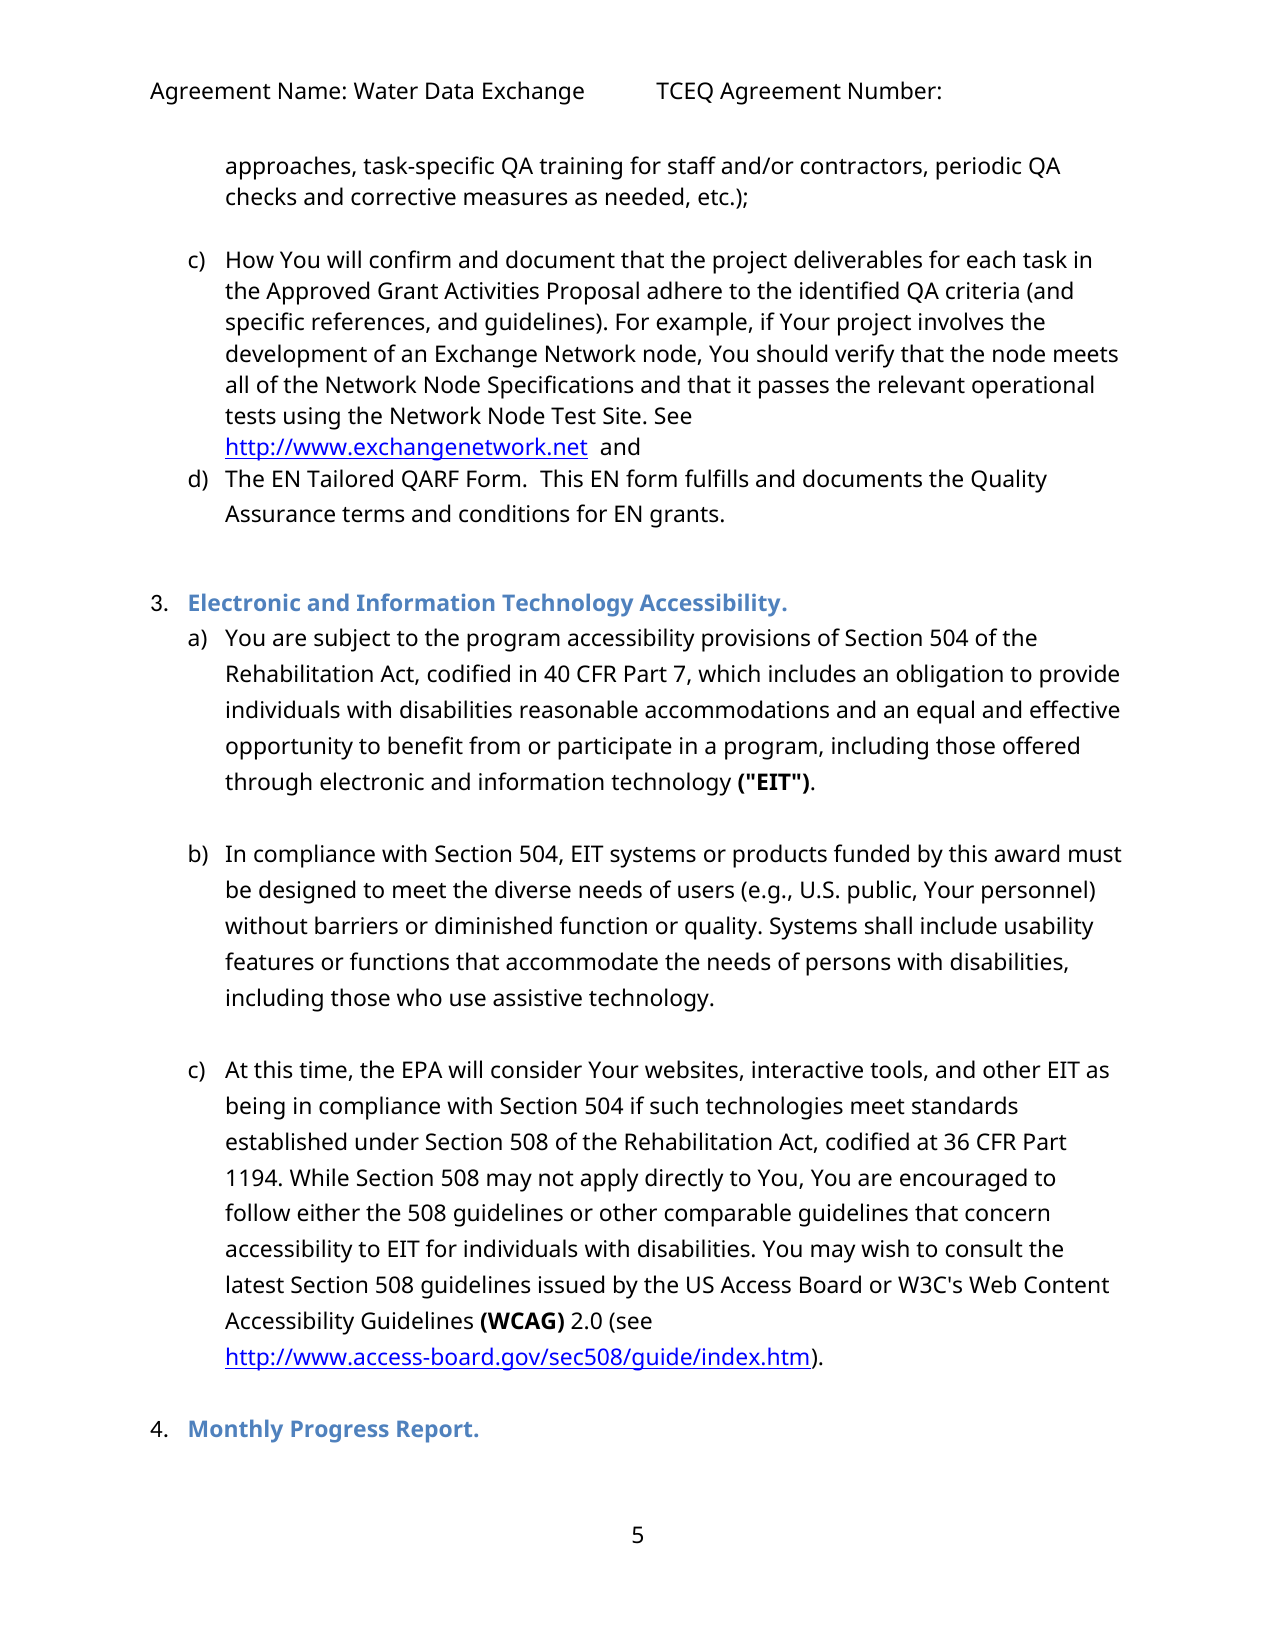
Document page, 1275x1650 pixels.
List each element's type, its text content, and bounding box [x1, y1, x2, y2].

list http://www.exchangenetwork.net and [225, 431, 1125, 462]
list Electronic and Information Technology Accessibility. [150, 586, 1125, 618]
list Monthly Progress Report. [150, 1413, 1125, 1444]
list You are subject to the program accessibility provisions of Section 504 of the Rehabilitation Act, codified in 40 CFR Part 7, which includes an obligation to provide individuals with disabilities reasonable accommodations and an equal and effective opportunity to benefit from or participate in a program, including those offered through electronic and information technology ("EIT"). [187, 622, 1125, 797]
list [187, 150, 1125, 212]
list How You will confirm and document that the project deliverables for each task in the Approved Grant Activities Proposal adhere to the identified QA criteria (and specific references, and guidelines). For example, if Your project involves the development of an Exchange Network node, You should verify that the node meets all of the Network Node Specifications and that it passes the relevant operational tests using the Network Node Test Site. See [187, 244, 1125, 431]
list The EN Tailored QARF Form. This EN form fulfills and documents the Quality Assurance terms and conditions for EN grants. [187, 462, 1125, 530]
list At this time, the EPA will consider Your websites, interactive tools, and other EIT as being in compliance with Section 504 if such technologies meet standards established under Section 508 of the Rehabilitation Act, codified at 36 CFR Part 1194. While Section 508 may not apply directly to You, You are encouraged to follow either the 508 guidelines or other comparable guidelines that concern accessibility to EIT for individuals with disabilities. You may wish to consult the latest Section 508 guidelines issued by the US Access Board or W3C's Web Content Accessibility Guidelines (WCAG) 2.0 (see http://www.access-board.gov/sec508/guide/index.htm). [187, 1054, 1125, 1372]
list In compliance with Section 504, EIT systems or products funded by this award must be designed to meet the diverse needs of users (e.g., U.S. public, Your personnel) without barriers or diminished function or quality. Systems shall include usability features or functions that accommodate the needs of persons with disabilities, including those who use assistive technology. [187, 838, 1125, 1013]
